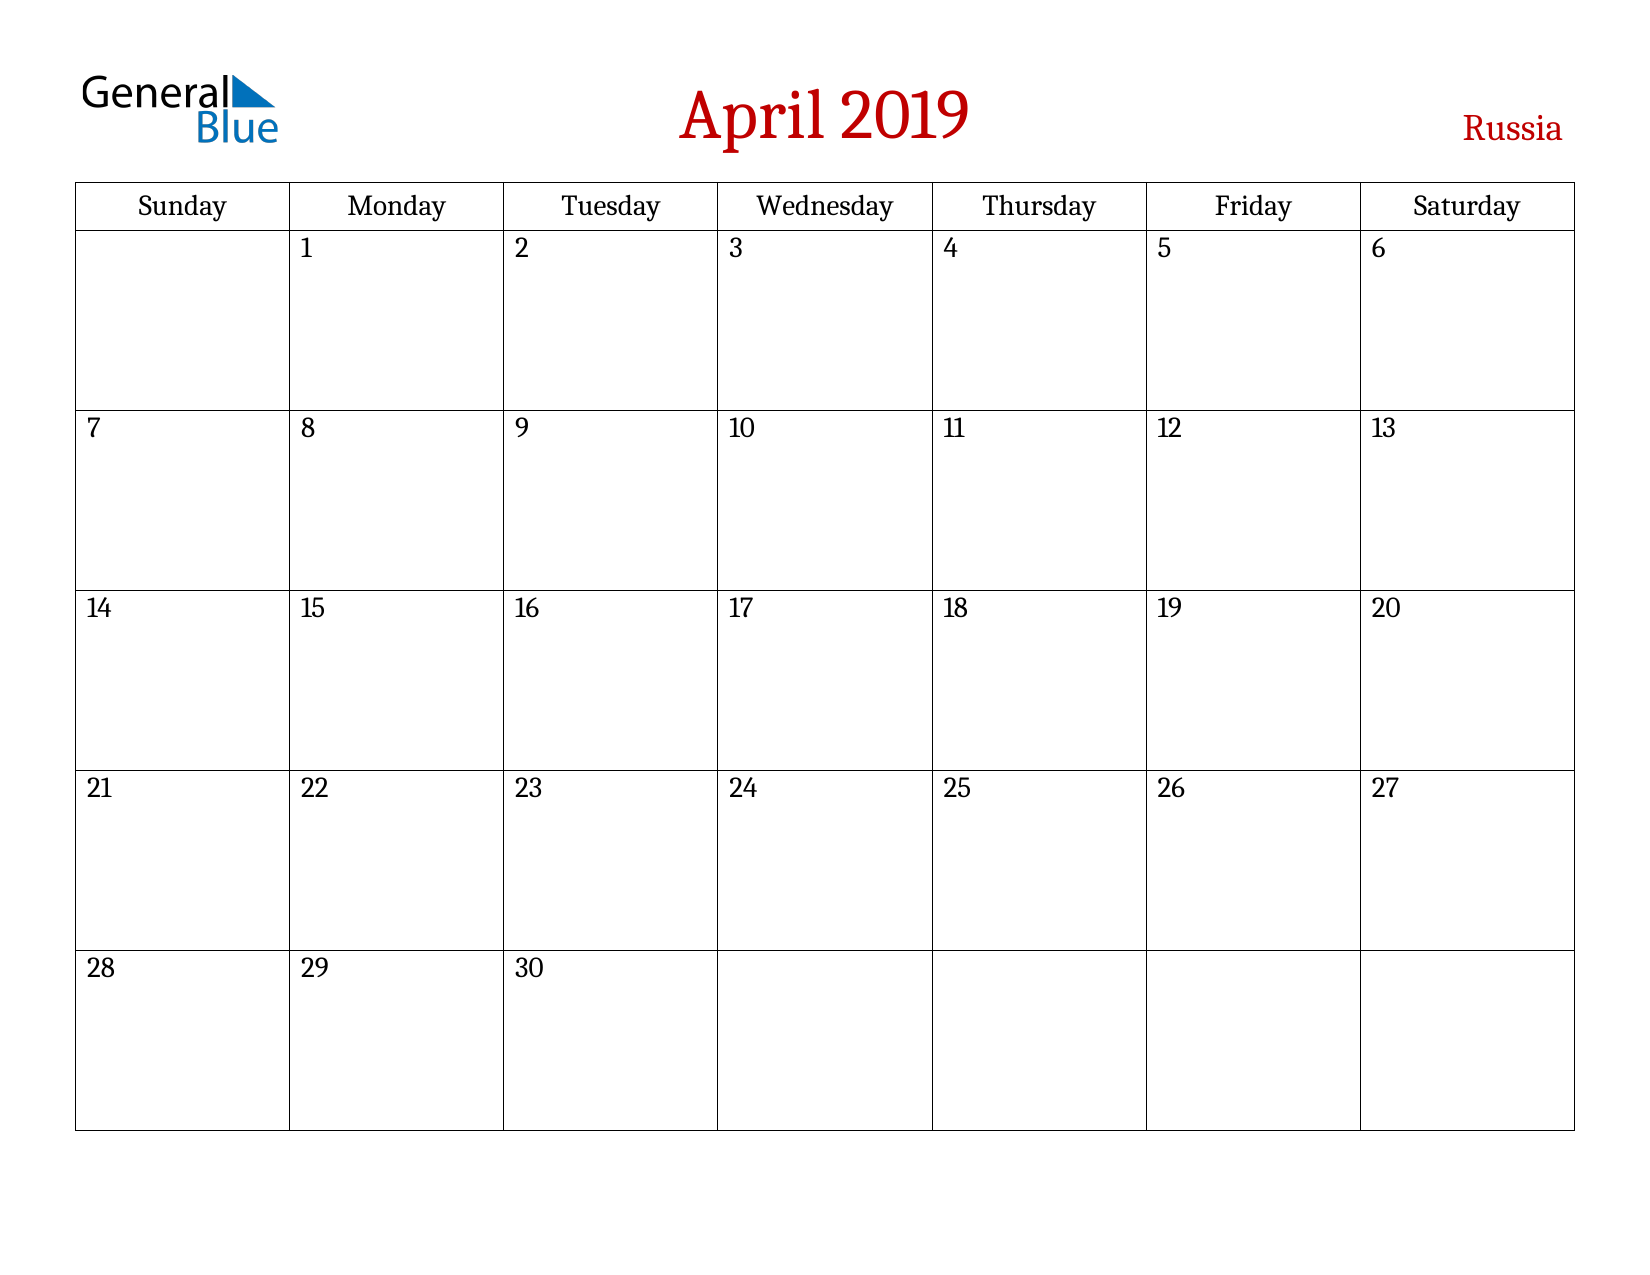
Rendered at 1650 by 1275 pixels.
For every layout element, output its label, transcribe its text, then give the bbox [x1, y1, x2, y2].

table_cell [1147, 625, 1360, 770]
table_cell 15 [290, 591, 503, 625]
table_cell [718, 625, 932, 770]
table_cell 7 [76, 411, 289, 444]
table_cell [504, 805, 717, 950]
table_cell [76, 985, 289, 1130]
table_cell 9 [504, 411, 717, 444]
table_cell [933, 805, 1146, 950]
table_cell [1147, 985, 1360, 1130]
table_cell Monday [290, 183, 503, 230]
table_cell 16 [504, 591, 717, 625]
table_cell [933, 445, 1146, 590]
table_cell 8 [290, 411, 503, 444]
table_cell Sunday [76, 183, 289, 230]
table_cell [1361, 265, 1574, 410]
table_cell [76, 445, 289, 590]
table_cell 27 [1361, 771, 1574, 805]
table_cell [933, 951, 1146, 985]
table_cell [76, 265, 289, 410]
table_cell [718, 445, 932, 590]
table_cell 30 [504, 951, 717, 985]
table_cell [1361, 445, 1574, 590]
table_cell [504, 985, 717, 1130]
table_cell [1147, 805, 1360, 950]
table_cell 18 [933, 591, 1146, 625]
table_cell [1361, 625, 1574, 770]
table_cell Friday [1147, 183, 1360, 230]
table_cell 14 [76, 591, 289, 625]
table_cell 3 [718, 231, 932, 264]
table_cell [1361, 805, 1574, 950]
table_cell [1147, 951, 1360, 985]
table_cell [933, 265, 1146, 410]
table_cell Tuesday [504, 183, 717, 230]
table_cell 6 [1361, 231, 1574, 264]
table_cell [76, 625, 289, 770]
table_cell [933, 625, 1146, 770]
table_cell [933, 985, 1146, 1130]
table_cell 21 [76, 771, 289, 805]
table_cell 1 [290, 231, 503, 264]
table_cell 19 [1147, 591, 1360, 625]
table_cell 20 [1361, 591, 1574, 625]
table_cell Saturday [1361, 183, 1574, 230]
table_cell [290, 805, 503, 950]
table_cell [504, 265, 717, 410]
table_cell [718, 951, 932, 985]
table_cell 13 [1361, 411, 1574, 444]
table_cell 4 [933, 231, 1146, 264]
table_header [76, 75, 503, 182]
table_cell [504, 445, 717, 590]
table_cell [290, 265, 503, 410]
table_cell [290, 985, 503, 1130]
table_cell 2 [504, 231, 717, 264]
table_cell [290, 625, 503, 770]
table_cell Wednesday [718, 183, 932, 230]
table_cell Thursday [933, 183, 1146, 230]
table_cell 23 [504, 771, 717, 805]
table_cell [1361, 951, 1574, 985]
table_header April 2019 [504, 75, 1146, 182]
table_cell [504, 625, 717, 770]
table_cell 29 [290, 951, 503, 985]
table_header Russia [1146, 75, 1574, 182]
table_cell 26 [1147, 771, 1360, 805]
table_cell 24 [718, 771, 932, 805]
table_cell 12 [1147, 411, 1360, 444]
picture [82, 75, 278, 143]
table_cell 5 [1147, 231, 1360, 264]
table_cell [76, 231, 289, 264]
table_cell [718, 265, 932, 410]
table_cell [1147, 265, 1360, 410]
table_cell [718, 985, 932, 1130]
table_cell 11 [933, 411, 1146, 444]
table_cell [1361, 985, 1574, 1130]
table_cell [76, 805, 289, 950]
table_cell 25 [933, 771, 1146, 805]
table_cell 28 [76, 951, 289, 985]
table_cell 10 [718, 411, 932, 444]
table_cell 17 [718, 591, 932, 625]
table_cell [1147, 445, 1360, 590]
table_cell [718, 805, 932, 950]
table_cell [290, 445, 503, 590]
table_cell 22 [290, 771, 503, 805]
